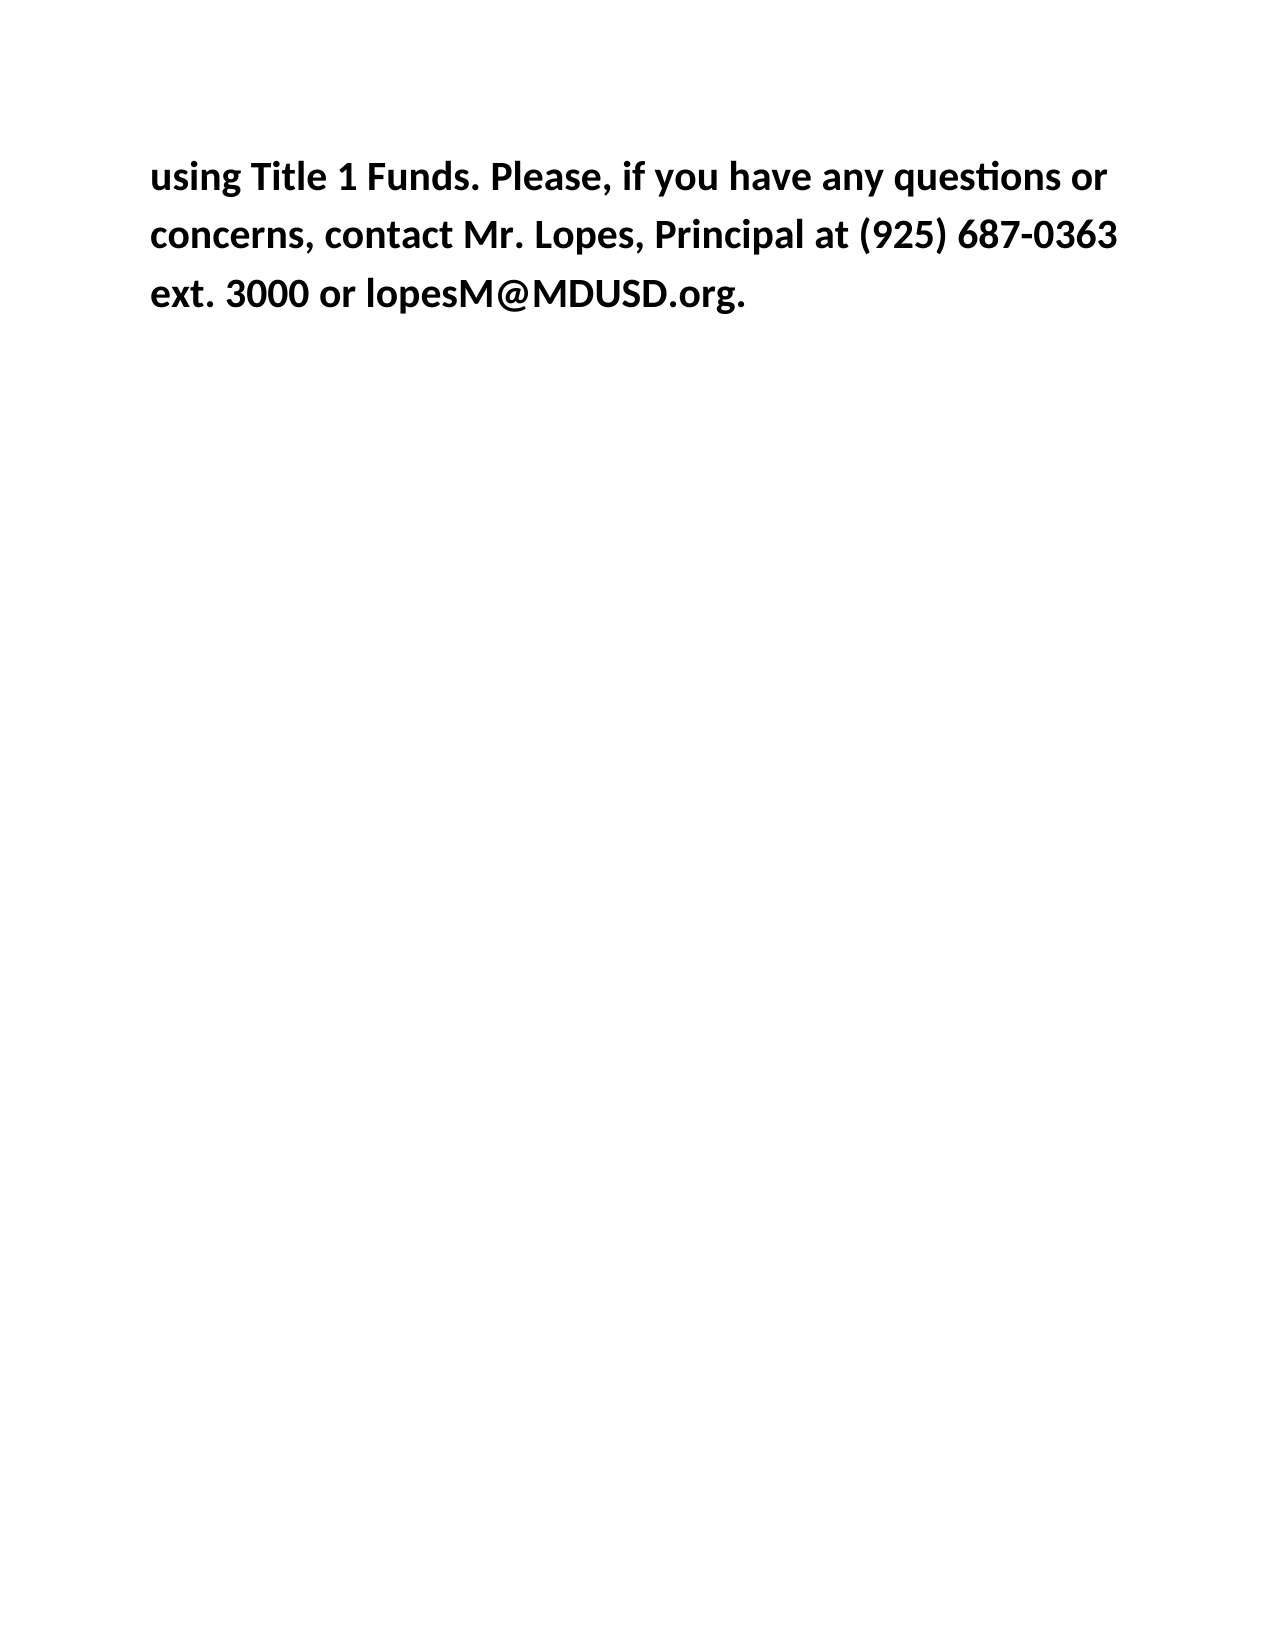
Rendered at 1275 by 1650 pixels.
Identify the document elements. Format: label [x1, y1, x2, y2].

text [150, 150, 1125, 318]
